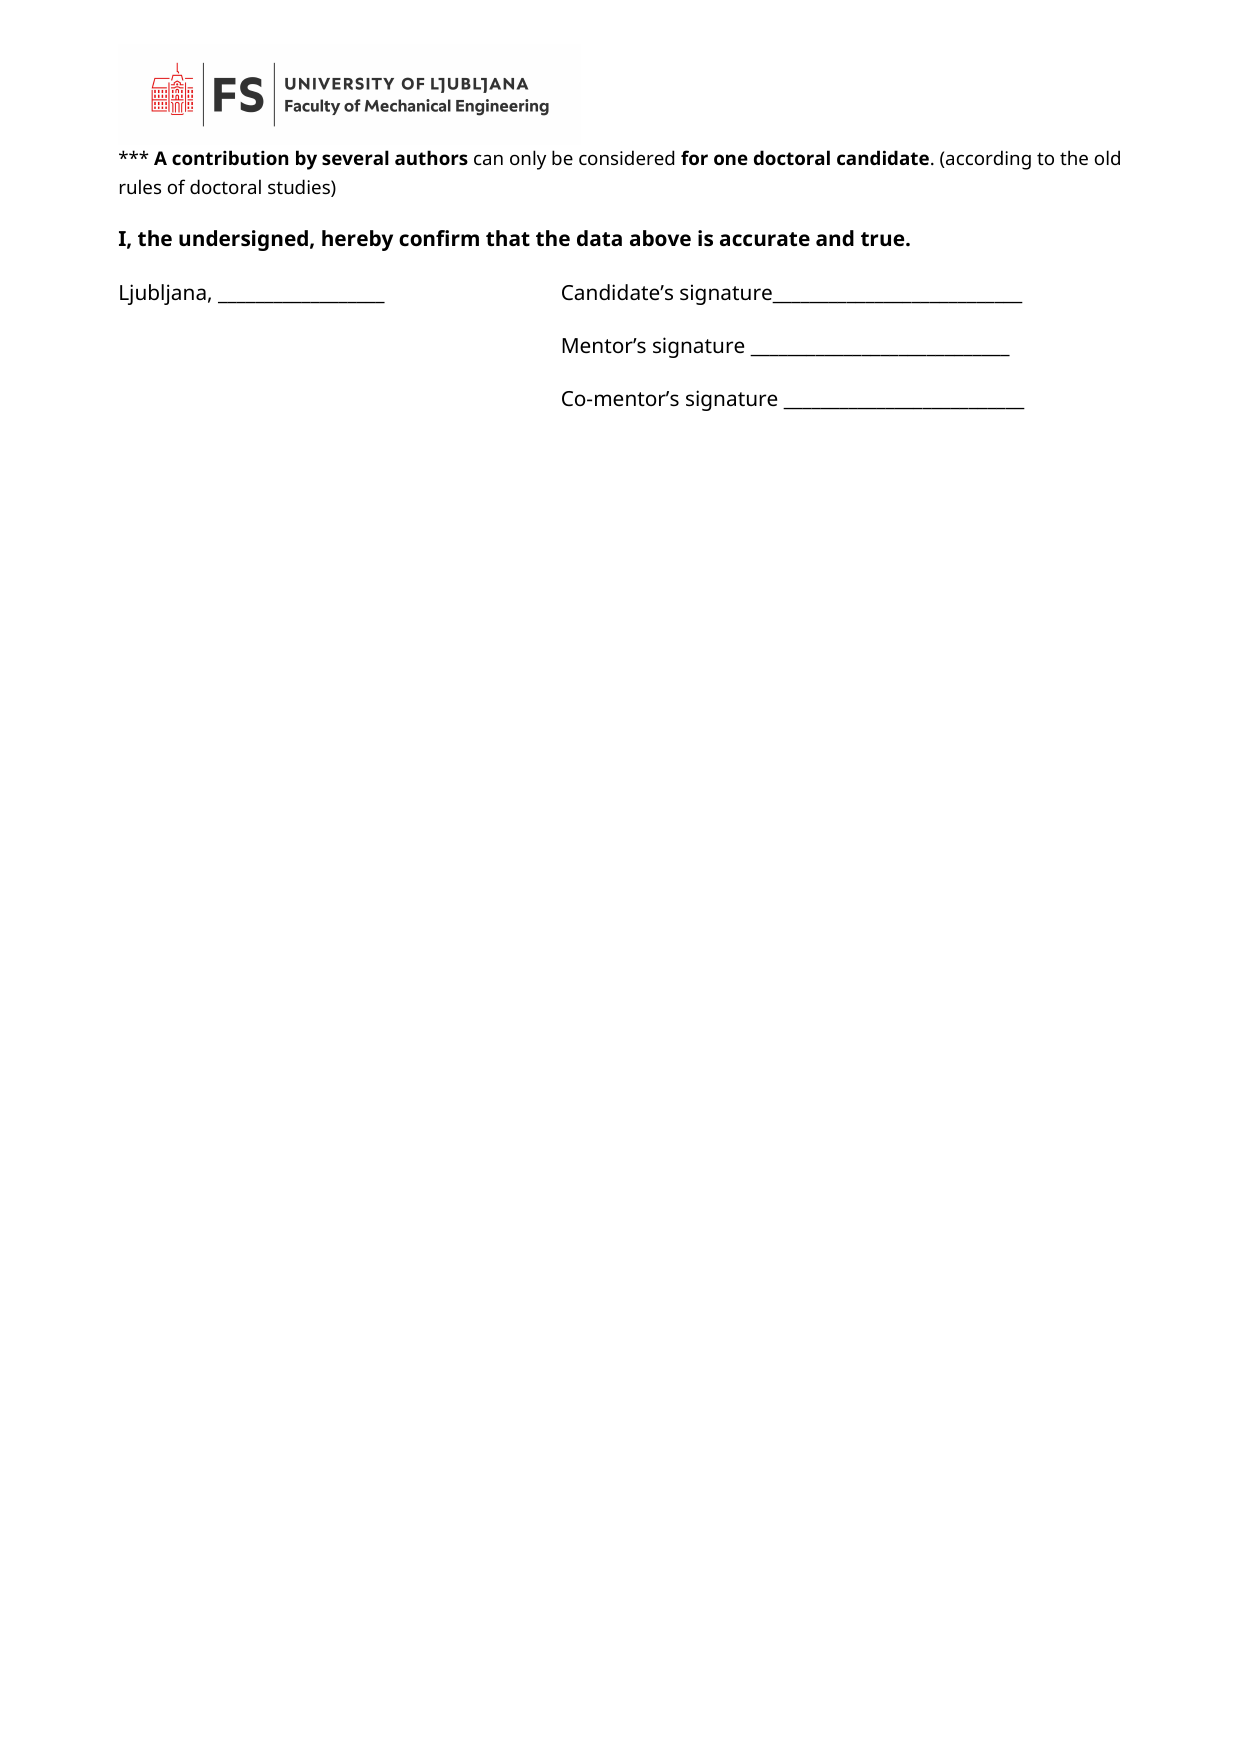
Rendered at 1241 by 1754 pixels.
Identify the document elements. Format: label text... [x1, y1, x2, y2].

text Mentor’s signature ____________________________ [118, 331, 1122, 359]
text I, the undersigned, hereby confirm that the data above is accurate and true. [118, 224, 1122, 253]
picture [118, 44, 582, 145]
text Ljubljana, __________________ Candidate’s signature___________________________ [118, 278, 1122, 306]
text Co-mentor’s signature __________________________ [118, 384, 1122, 413]
text *** A contribution by several authors can only be considered for one doctoral candidate. (according to the old rules of doctoral studies) [118, 145, 1122, 199]
